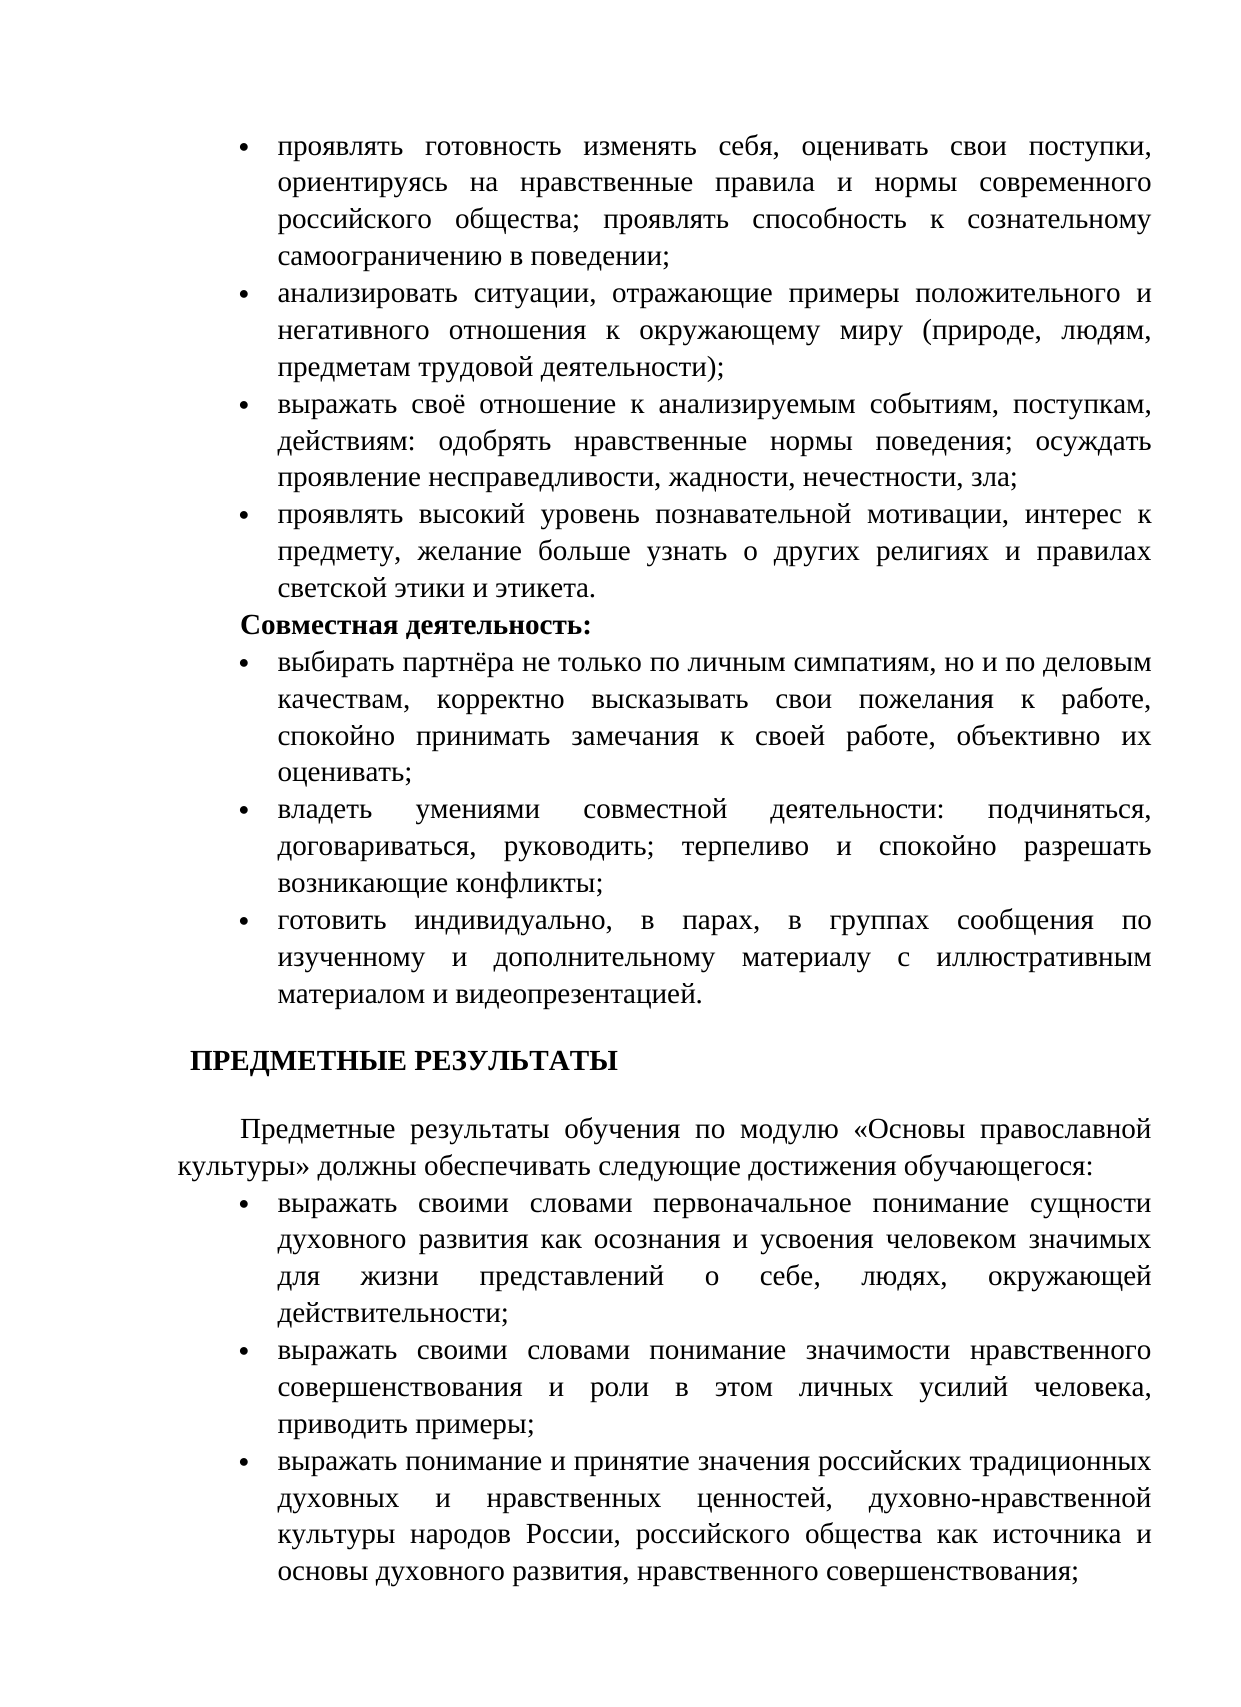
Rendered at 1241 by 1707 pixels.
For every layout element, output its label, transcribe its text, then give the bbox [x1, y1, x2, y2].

list выбирать партнёра не только по личным симпатиям, но и по деловым качествам, корректно высказывать свои пожелания к работе, спокойно принимать замечания к своей работе, объективно их оценивать; [240, 644, 1152, 788]
list проявлять высокий уровень познавательной мотивации, интерес к предмету, желание больше узнать о других религиях и правилах светской этики и этикета. [240, 496, 1152, 604]
list анализировать ситуации, отражающие примеры положительного и негативного отношения к окружающему миру (природе, людям, предметам трудовой деятельности); [240, 275, 1152, 382]
text Предметные результаты обучения по модулю «Основы православной культуры» должны обеспечивать следующие достижения обучающегося: [177, 1111, 1152, 1181]
list проявлять готовность изменять себя, оценивать свои поступки, ориентируясь на нравственные правила и нормы современного российского общества; проявлять способность к сознательному самоограничению в поведении; [240, 128, 1152, 272]
list готовить индивидуально, в парах, в группах сообщения по изученному и дополнительному материалу с иллюстративным материалом и видеопрезентацией. [240, 902, 1152, 1009]
list выражать понимание и принятие значения российских традиционных духовных и нравственных ценностей, духовно-нравственной культуры народов России, российского общества как источника и основы духовного развития, нравственного совершенствования; [240, 1443, 1152, 1587]
list владеть умениями совместной деятельности: подчиняться, договариваться, руководить; терпеливо и спокойно разрешать возникающие конфликты; [240, 791, 1152, 899]
list выражать своё отношение к анализируемым событиям, поступкам, действиям: одобрять нравственные нормы поведения; осуждать проявление несправедливости, жадности, нечестности, зла; [240, 386, 1152, 493]
list выражать своими словами первоначальное понимание сущности духовного развития как осознания и усвоения человеком значимых для жизни представлений о себе, людях, окружающей действительности; [240, 1185, 1152, 1329]
text Совместная деятельность: [177, 607, 1152, 641]
list выражать своими словами понимание значимости нравственного совершенствования и роли в этом личных усилий человека, приводить примеры; [240, 1332, 1152, 1439]
text ПРЕДМЕТНЫЕ РЕЗУЛЬТАТЫ [190, 1043, 1152, 1077]
